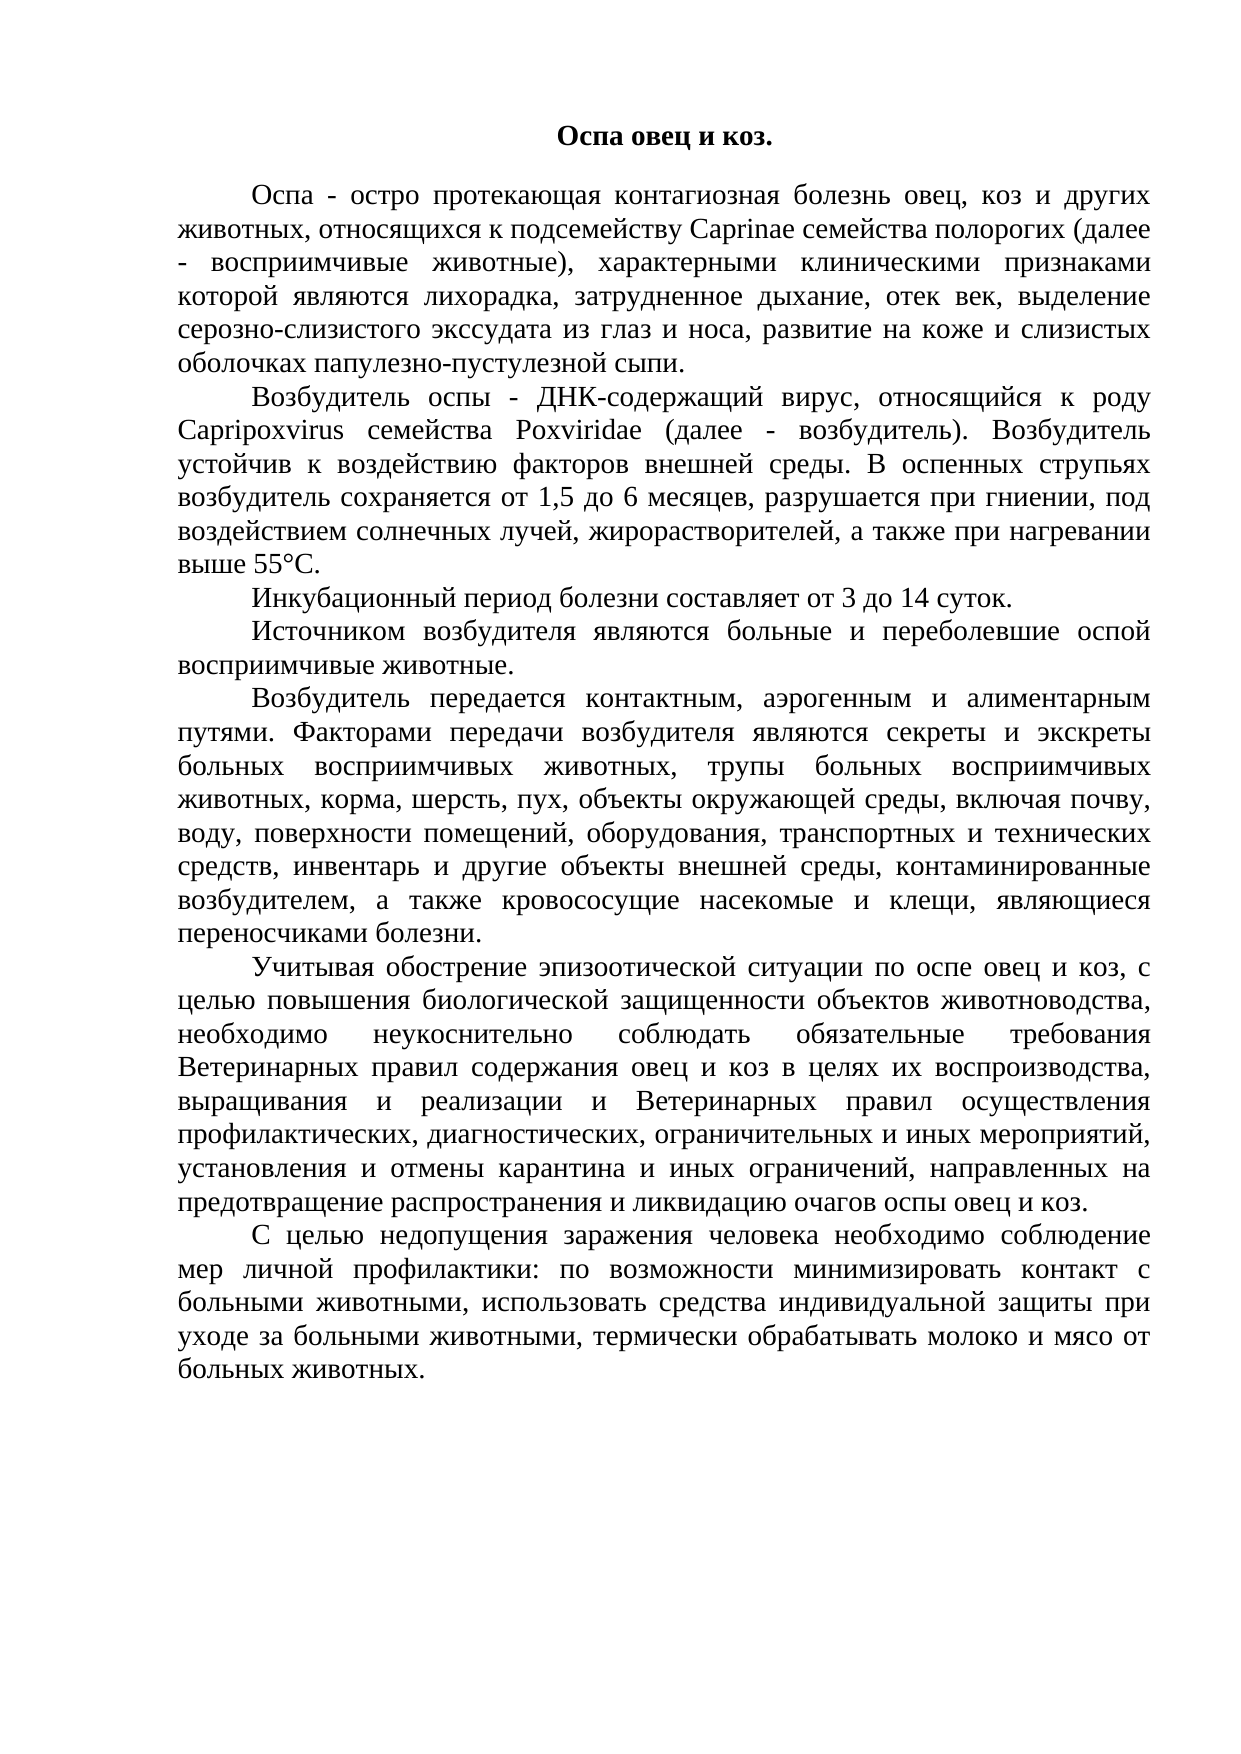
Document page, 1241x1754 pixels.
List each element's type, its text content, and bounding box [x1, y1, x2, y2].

text Возбудитель передается контактным, аэрогенным и алиментарным путями. Факторами передачи возбудителя являются секреты и экскреты больных восприимчивых животных, трупы больных восприимчивых животных, корма, шерсть, пух, объекты окружающей среды, включая почву, воду, поверхности помещений, оборудования, транспортных и технических средств, инвентарь и другие объекты внешней среды, контаминированные возбудителем, а также кровососущие насекомые и клещи, являющиеся переносчиками болезни. [177, 681, 1152, 949]
text Источником возбудителя являются больные и переболевшие оспой восприимчивые животные. [177, 613, 1152, 681]
text С целью недопущения заражения человека необходимо соблюдение мер личной профилактики: по возможности минимизировать контакт с больными животными, использовать средства индивидуальной защиты при уходе за больными животными, термически обрабатывать молоко и мясо от больных животных. [177, 1217, 1152, 1385]
text Учитывая обострение эпизоотической ситуации по оспе овец и коз, с целью повышения биологической защищенности объектов животноводства, необходимо неукоснительно соблюдать обязательные требования Ветеринарных правил содержания овец и коз в целях их воспроизводства, выращивания и реализации и Ветеринарных правил осуществления профилактических, диагностических, ограничительных и иных мероприятий, установления и отмены карантина и иных ограничений, направленных на предотвращение распространения и ликвидацию очагов оспы овец и коз. [177, 949, 1152, 1217]
text Инкубационный период болезни составляет от 3 до 14 суток. [177, 580, 1152, 613]
text Оспа овец и коз. [177, 118, 1152, 152]
text Возбудитель оспы - ДНК-содержащий вирус, относящийся к роду Capripoxvirus семейства Poxviridae (далее - возбудитель). Возбудитель устойчив к воздействию факторов внешней среды. В оспенных струпьях возбудитель сохраняется от 1,5 до 6 месяцев, разрушается при гниении, под воздействием солнечных лучей, жирорастворителей, а также при нагревании выше 55°С. [177, 379, 1152, 580]
text Оспа - остро протекающая контагиозная болезнь овец, коз и других животных, относящихся к подсемейству Caprinae семейства полорогих (далее - восприимчивые животные), характерными клиническими признаками которой являются лихорадка, затрудненное дыхание, отек век, выделение серозно-слизистого экссудата из глаз и носа, развитие на коже и слизистых оболочках папулезно-пустулезной сыпи. [177, 177, 1152, 379]
